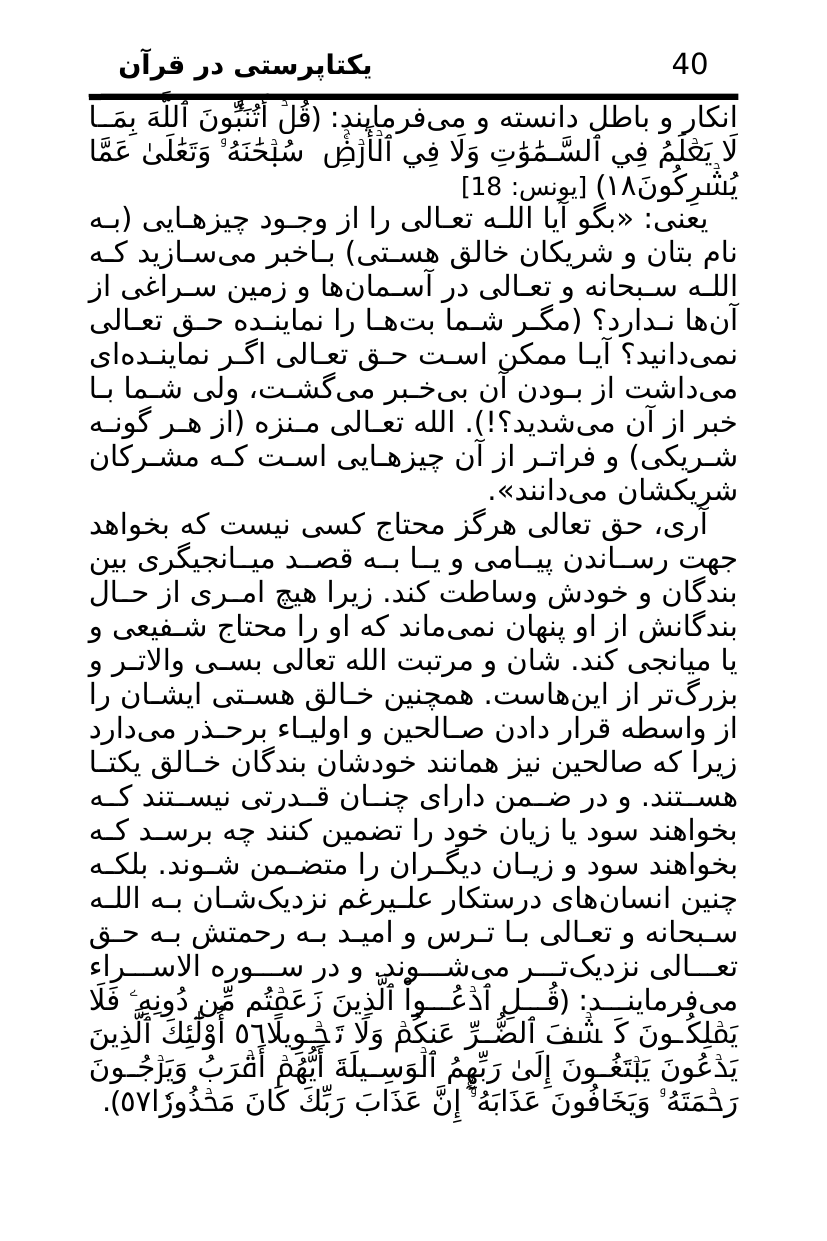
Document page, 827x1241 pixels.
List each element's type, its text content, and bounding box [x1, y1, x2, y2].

text یعنی: «بگو آیا الله تعالی را از وجود چیزهایی (به نام بتان و شریکان خالق هستی) باخبر می‌سازید که الله سبحانه و تعالی در آسمان‌ها و زمین سراغی از آن‌ها ندارد؟ (مگر شما بت‌ها را نماینده حق تعالی نمی‌دانید؟ آیا ممکن است حق تعالی اگر نماینده‌ای می‌داشت از بودن آن بی‌خبر می‌گشت، ولی شما با خبر از آن می‌شدید؟!). الله تعالی منزه (از هر گونه شریکی) و فراتر از آن چیزهایی است که مشرکان شریکشان می‌دانند». [89, 202, 738, 507]
text آری، حق تعالی هرگز محتاج کسی نیست که بخواهد جهت رساندن پیامی و یا به قصد میانجیگری بین بندگان و خودش وساطت کند. زیرا هیچ امری از حال بندگانش از او پنهان نمی‌ماند که او را محتاج شفیعی و یا میانجی کند. شان و مرتبت الله تعالی بسی والاتر و بزرگ‌تر از این‌هاست. همچنین خالق هستی ایشان را از واسطه قرار دادن صالحین و اولیاء برحذر می‌دارد زیرا که صالحین نیز همانند خودشان بندگان خالق یکتا هستند. و در ضمن دارای چنان قدرتی نیستند که بخواهند سود یا زیان خود را تضمین کنند چه برسد که بخواهند سود و زیان دیگران را متضمن شوند. بلکه چنین انسان‌های درستکار علیرغم نزدیک‌شان به الله سبحانه و تعالی با ترس و امید به رحمتش به حق تعالی نزدیک‌تر می‌شوند. و در سوره الاسراء می‌فرمایند: ﴿قُلِ ٱدۡعُواْ ٱلَّذِينَ زَعَمۡتُم مِّن دُونِهِۦ فَلَا يَمۡلِكُونَ كَشۡفَ ٱلضُّرِّ عَنكُمۡ وَلَا تَحۡوِيلًا٥٦ أُوْلَٰٓئِكَ ٱلَّذِينَ يَدۡعُونَ يَبۡتَغُونَ إِلَىٰ رَبِّهِمُ ٱلۡوَسِيلَةَ أَيُّهُمۡ أَقۡرَبُ وَيَرۡجُونَ رَحۡمَتَهُۥ وَيَخَافُونَ عَذَابَهُۥٓۚ إِنَّ عَذَابَ رَبِّكَ كَانَ مَحۡذُورٗا٥٧﴾. [89, 507, 738, 1119]
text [89, 100, 738, 202]
